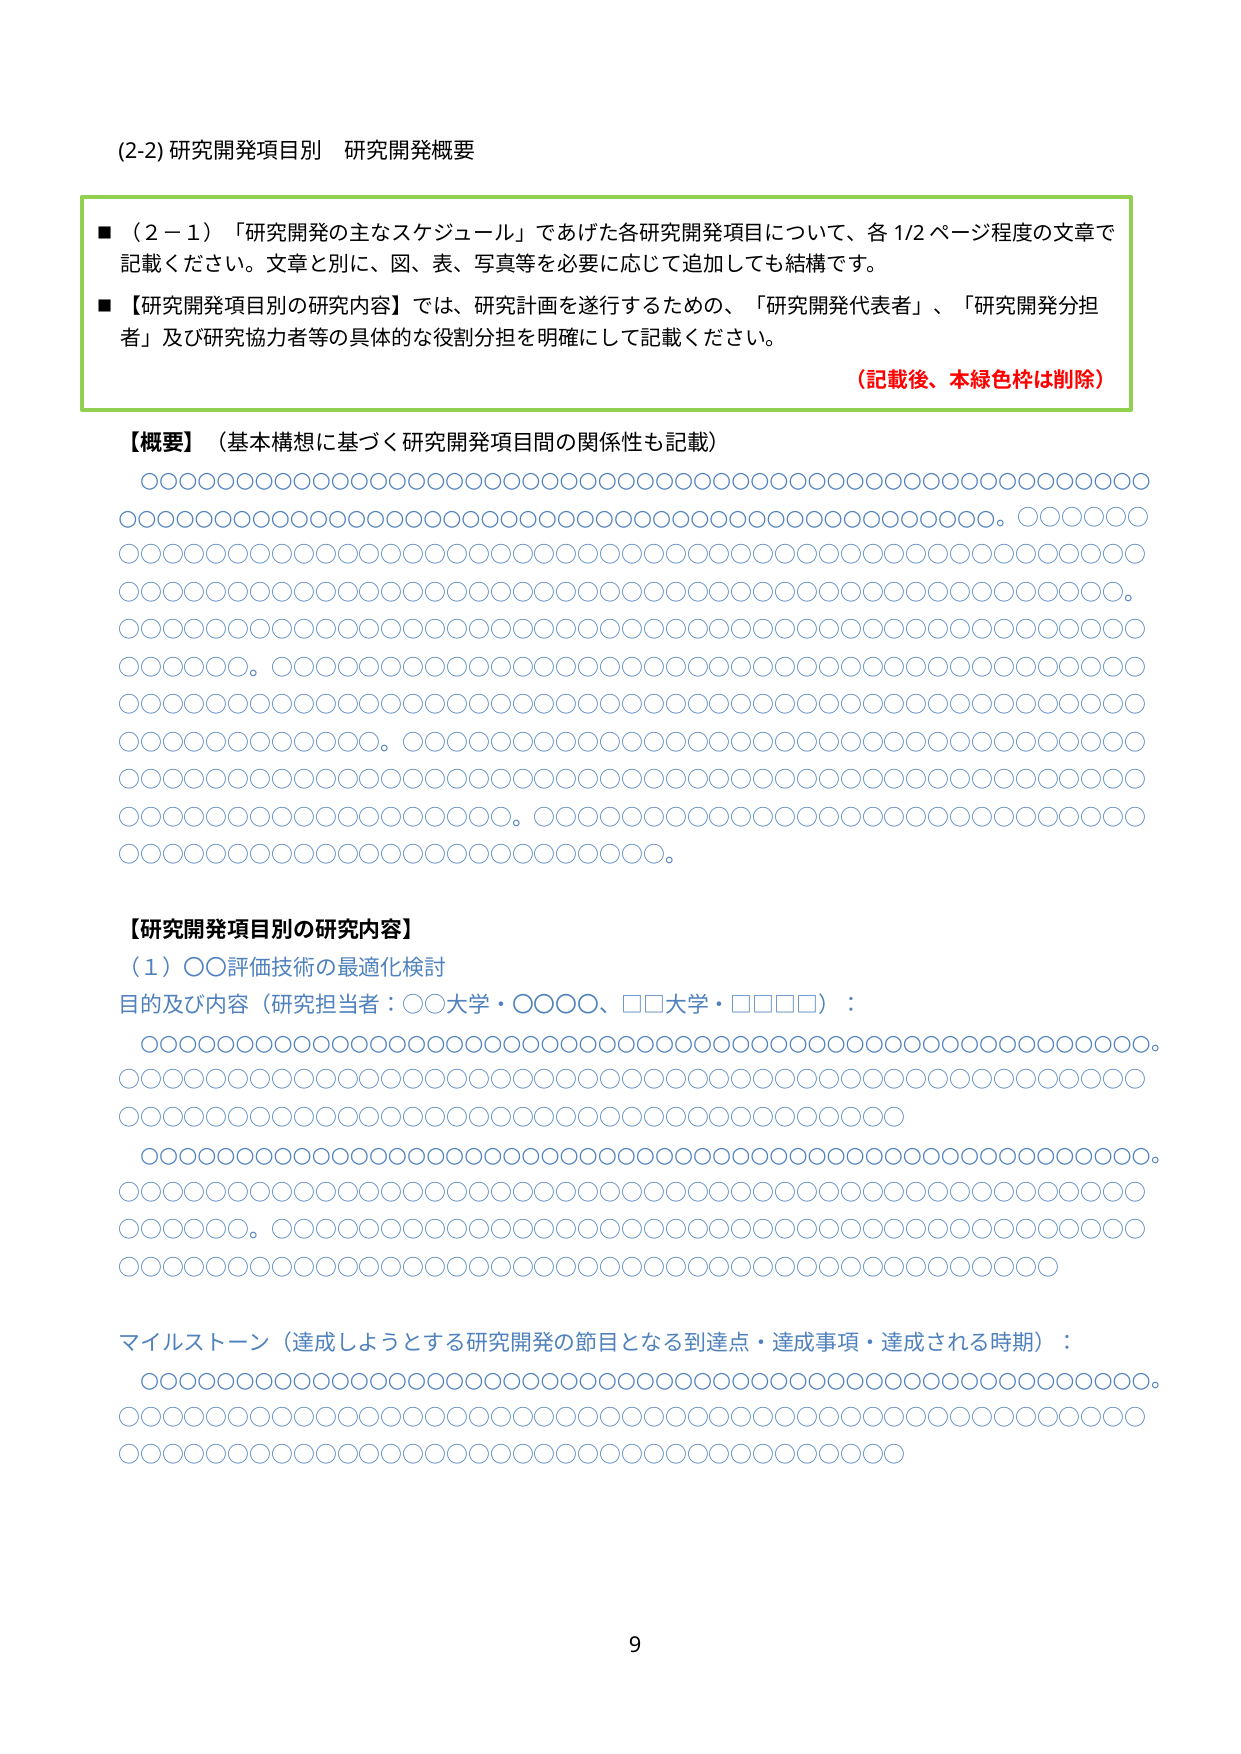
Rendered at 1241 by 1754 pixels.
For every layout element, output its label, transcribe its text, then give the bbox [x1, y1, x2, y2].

list (2-2) 研究開発項目別 研究開発概要 [118, 131, 1152, 167]
text 目的及び内容（研究担当者：○○大学・〇〇〇〇、□□大学・□□□□）： [118, 983, 1152, 1020]
subtitle 【概要】（基本構想に基づく研究開発項目間の関係性も記載） [118, 167, 1152, 458]
text （１）〇〇評価技術の最適化検討 [118, 945, 1152, 983]
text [118, 1358, 1152, 1470]
text ○○○○○○○○○○○○○○○○○○○○○○○○○○○○○○○○○○○○○○○○○○○○○○○○○○○○○○○○○○○○○○○○○○○○○○○○○○○○○○○○○○○○○○○○○○○○○○○○○○○。○○○○○○○○○○○○○○○○○○○○○○○○○○○○○○○○○○○○○○○○○○○○○○○○○○○○○○○○○○○○○○○○○○○○○○○○○○○○○○○○○○○○○○○○○○○○○○○○○○○。○○○○○○○○○○○○○○○○○○○○○○○○○○○○○○○○○○○○○○○○○○○○○○○○○○○○○。○○○○○○○○○○○○○○○○○○○○○○○○○○○○○○○○○○○○○○○○○○○○○○○○○○○○○○○○○○○○○○○○○○○○○○○○○○○○○○○○○○○○○○○○○○○○○○○○○○○。○○○○○○○○○○○○○○○○○○○○○○○○○○○○○○○○○○○○○○○○○○○○○○○○○○○○○○○○○○○○○○○○○○○○○○○○○○○○○○○○○○○○○○○○○○○○○○○○○○○。○○○○○○○○○○○○○○○○○○○○○○○○○○○○○○○○○○○○○○○○○○○○○○○○○○○○○。 [118, 458, 1152, 870]
subtitle 【研究開発項目別の研究内容】 [118, 908, 1152, 945]
text マイルストーン（達成しようとする研究開発の節目となる到達点・達成事項・達成される時期）： [118, 1320, 1152, 1358]
text ○○○○○○○○○○○○○○○○○○○○○○○○○○○○○○○○○○○○○○○○○○○○○○○○○○○○○。○○○○○○○○○○○○○○○○○○○○○○○○○○○○○○○○○○○○○○○○○○○○○○○○○○○○○○○○○○○○○○○○○○○○○○○○○○○○○○○○○○○ [118, 1020, 1152, 1133]
